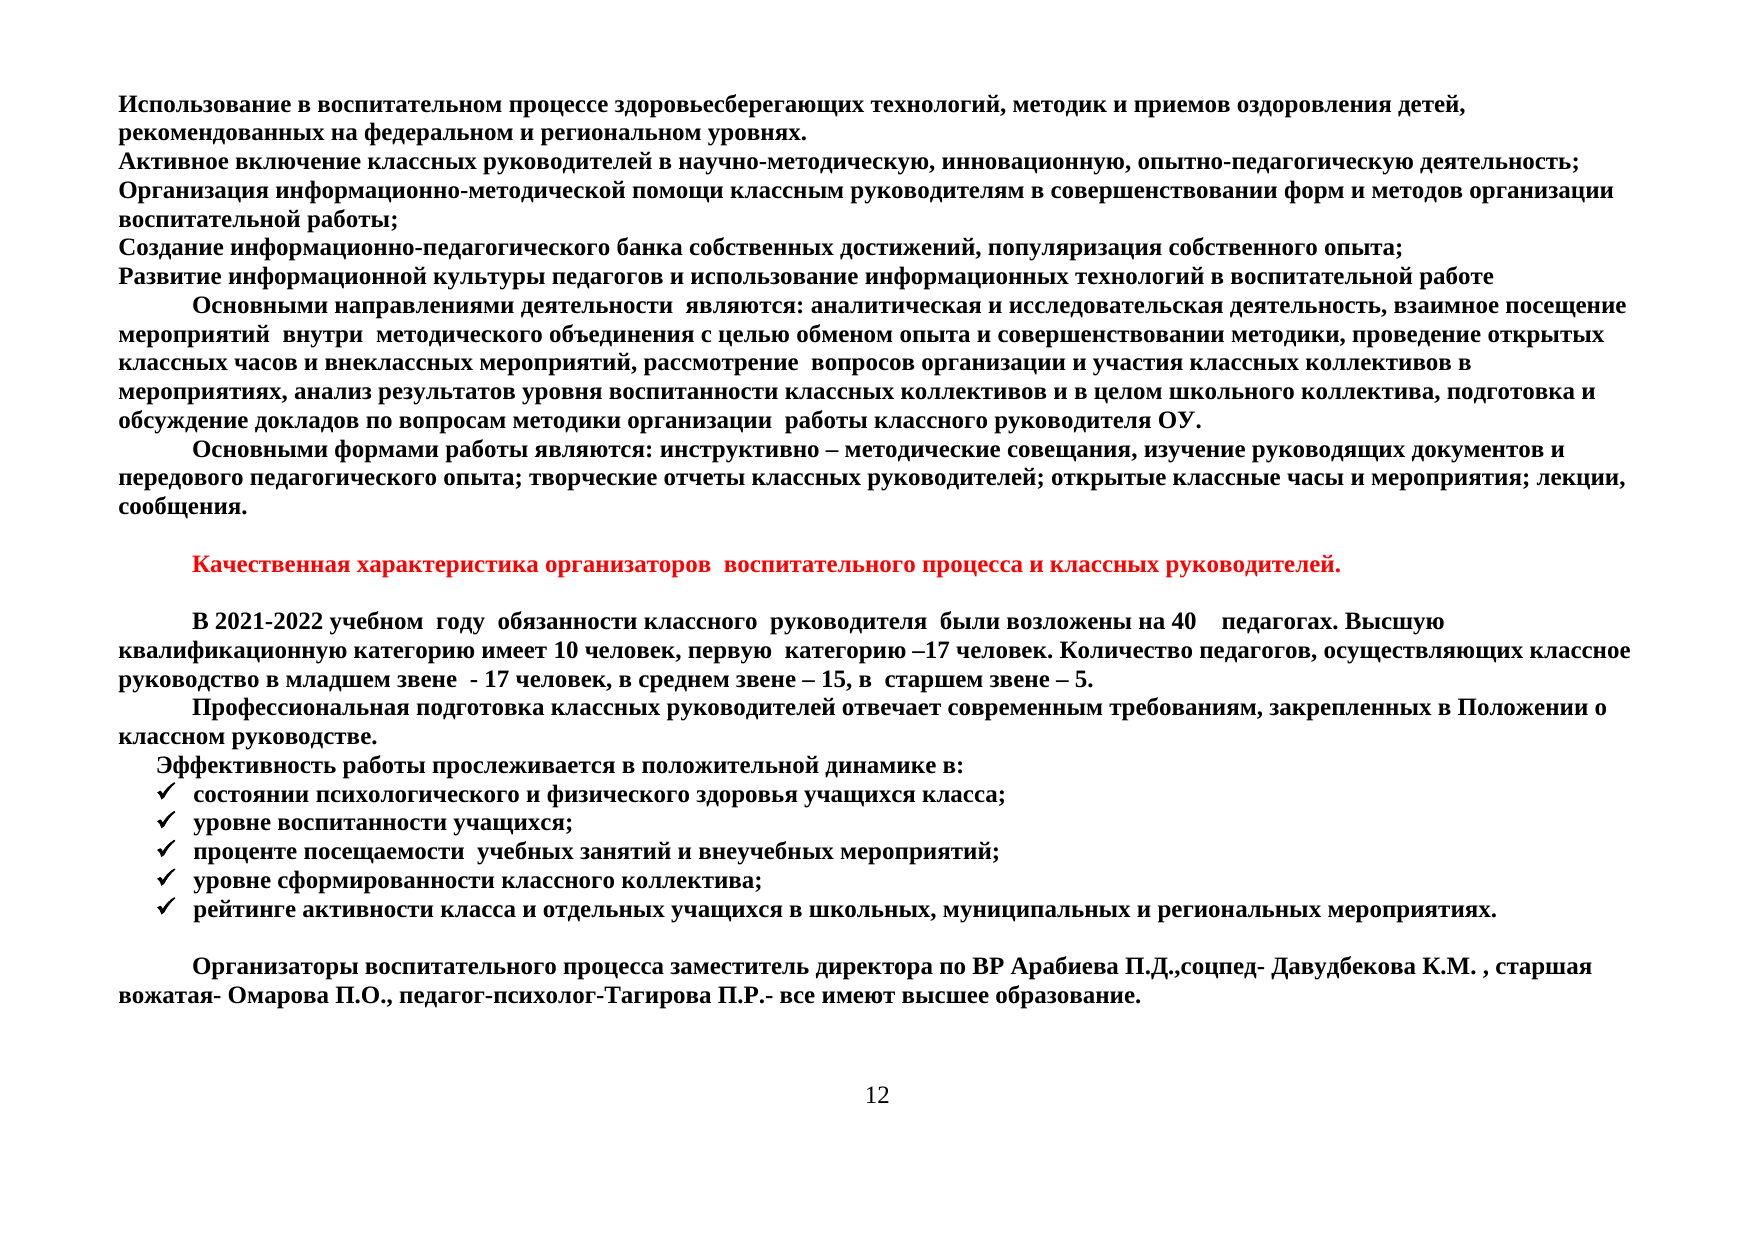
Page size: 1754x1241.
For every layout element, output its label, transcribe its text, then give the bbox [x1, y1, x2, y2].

text Основными формами работы являются: инструктивно – методические совещания, изучение руководящих документов и передового педагогического опыта; творческие отчеты классных руководителей; открытые классные часы и мероприятия; лекции, сообщения. [118, 434, 1636, 520]
list уровне сформированности классного коллектива; [156, 865, 1636, 894]
text Основными направлениями деятельности являются: аналитическая и исследовательская деятельность, взаимное посещение мероприятий внутри методического объединения с целью обменом опыта и совершенствовании методики, проведение открытых классных часов и внеклассных мероприятий, рассмотрение вопросов организации и участия классных коллективов в мероприятиях, анализ результатов уровня воспитанности классных коллективов и в целом школьного коллектива, подготовка и обсуждение докладов по вопросам методики организации работы классного руководителя ОУ. [118, 290, 1636, 434]
text Профессиональная подготовка классных руководителей отвечает современным требованиям, закрепленных в Положении о классном руководстве. [118, 692, 1636, 750]
text Качественная характеристика организаторов воспитательного процесса и классных руководителей. [118, 549, 1636, 577]
text Развитие информационной культуры педагогов и использование информационных технологий в воспитательной работе [118, 261, 1636, 290]
text Организация информационно-методической помощи классным руководителям в совершенствовании форм и методов организации воспитательной работы; [118, 175, 1636, 232]
list уровне воспитанности учащихся; [156, 807, 1636, 836]
text Использование в воспитательном процессе здоровьесберегающих технологий, методик и приемов оздоровления детей, рекомендованных на федеральном и региональном уровнях. [118, 89, 1636, 146]
list проценте посещаемости учебных занятий и внеучебных мероприятий; [156, 836, 1636, 865]
list состоянии психологического и физического здоровья учащихся класса; [156, 779, 1636, 807]
text Организаторы воспитательного процесса заместитель директора по ВР Арабиева П.Д.,соцпед- Давудбекова К.М. , старшая вожатая- Омарова П.О., педагог-психолог-Тагирова П.Р.- все имеют высшее образование. [118, 951, 1636, 1009]
text В 2021-2022 учебном году обязанности классного руководителя были возложены на 40 педагогах. Высшую квалификационную категорию имеет 10 человек, первую категорию –17 человек. Количество педагогов, осуществляющих классное руководство в младшем звене - 17 человек, в среднем звене – 15, в старшем звене – 5. [118, 606, 1636, 692]
list рейтинге активности класса и отдельных учащихся в школьных, муниципальных и региональных мероприятиях. [156, 894, 1636, 922]
text Эффективность работы прослеживается в положительной динамике в: [118, 750, 1636, 779]
text Создание информационно-педагогического банка собственных достижений, популяризация собственного опыта; [118, 232, 1636, 261]
text Активное включение классных руководителей в научно-методическую, инновационную, опытно-педагогическую деятельность; [118, 146, 1636, 175]
